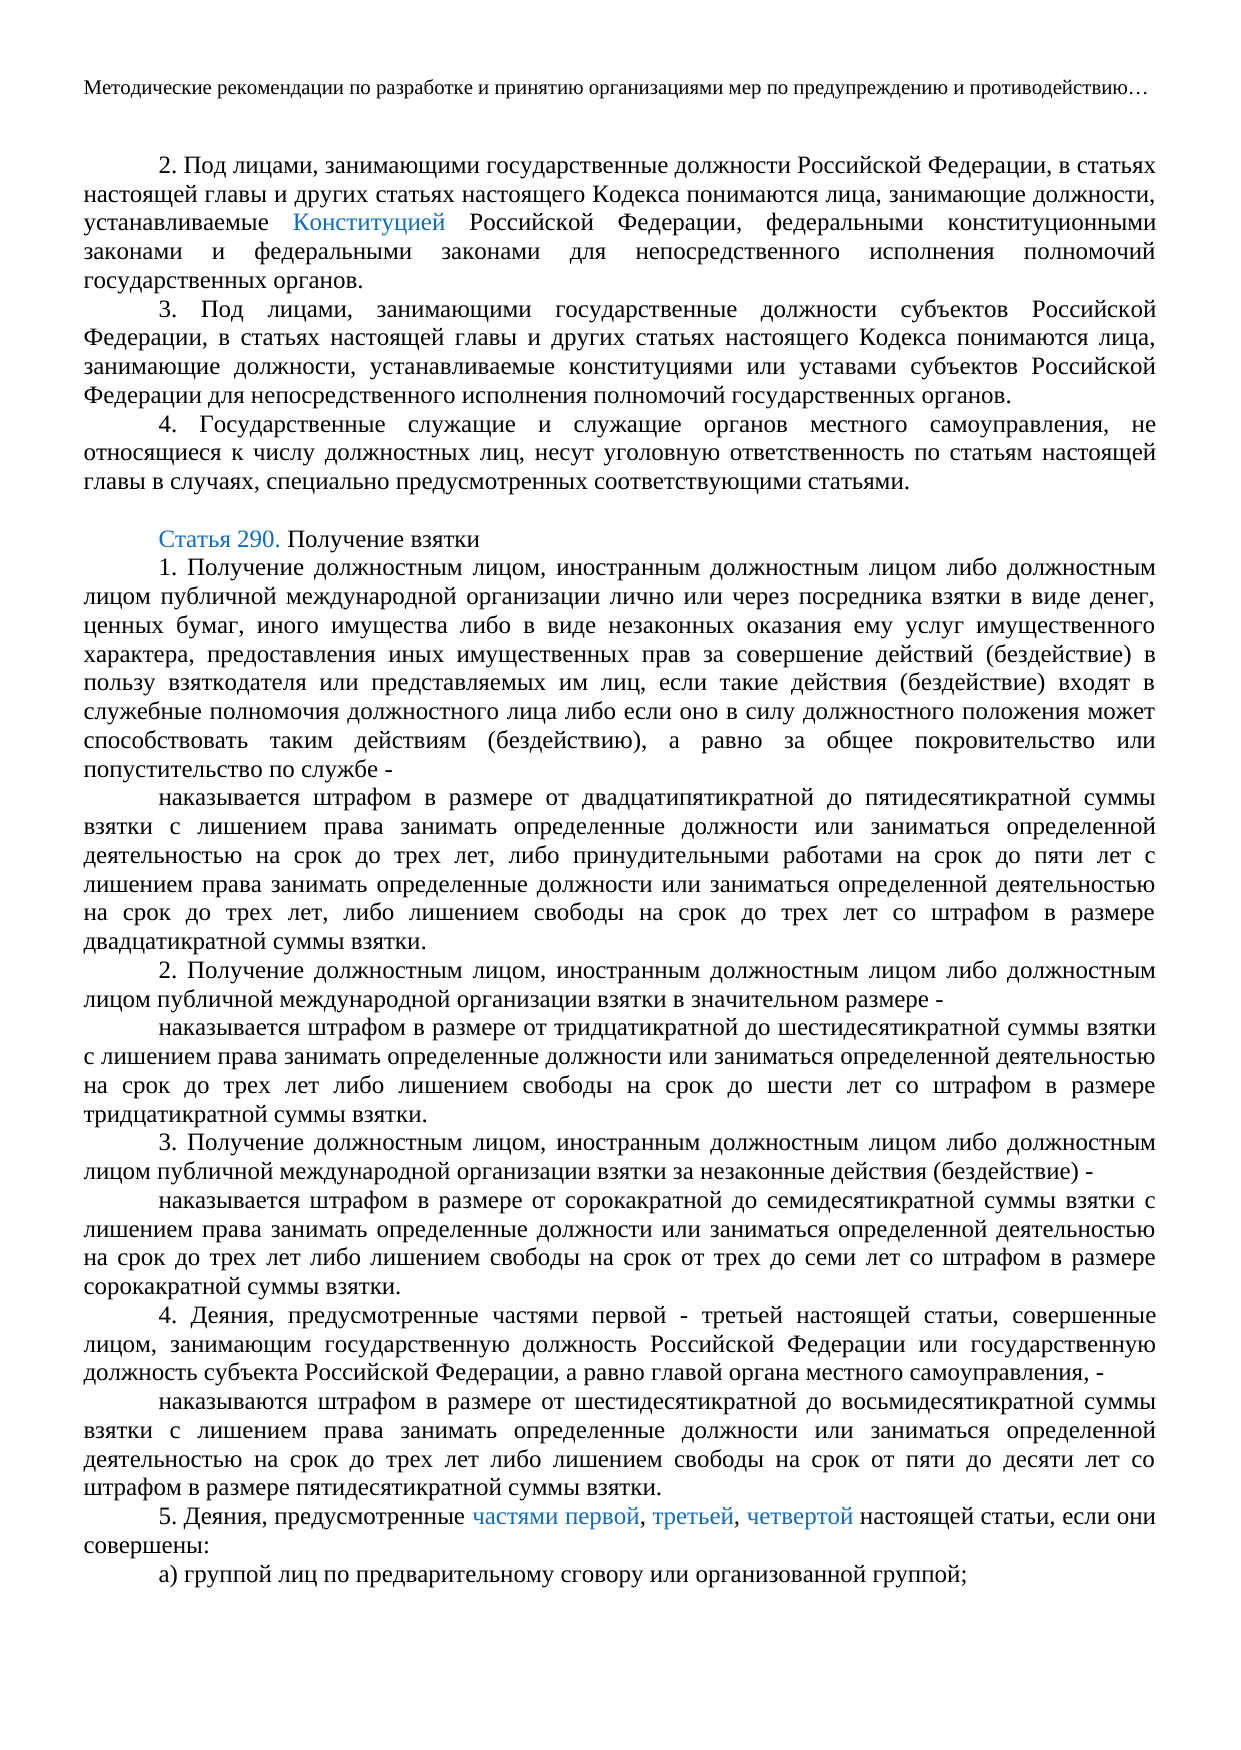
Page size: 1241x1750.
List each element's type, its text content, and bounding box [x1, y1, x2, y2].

text Статья 290. Получение взятки [158, 524, 1157, 552]
text 3. Получение должностным лицом, иностранным должностным лицом либо должностным лицом публичной международной организации взятки за незаконные действия (бездействие) - [83, 1127, 1157, 1185]
text 4. Государственные служащие и служащие органов местного самоуправления, не относящиеся к числу должностных лиц, несут уголовную ответственность по статьям настоящей главы в случаях, специально предусмотренных соответствующими статьями. [83, 409, 1157, 495]
text 2. Под лицами, занимающими государственные должности Российской Федерации, в статьях настоящей главы и других статьях настоящего Кодекса понимаются лица, занимающие должности, устанавливаемые Конституцией Российской Федерации, федеральными конституционными законами и федеральными законами для непосредственного исполнения полномочий государственных органов. [83, 150, 1157, 294]
text 2. Получение должностным лицом, иностранным должностным лицом либо должностным лицом публичной международной организации взятки в значительном размере - [83, 955, 1157, 1012]
text наказывается штрафом в размере от сорокакратной до семидесятикратной суммы взятки с лишением права занимать определенные должности или заниматься определенной деятельностью на срок до трех лет либо лишением свободы на срок от трех до семи лет со штрафом в размере сорокакратной суммы взятки. [83, 1185, 1157, 1300]
text наказываются штрафом в размере от шестидесятикратной до восьмидесятикратной суммы взятки с лишением права занимать определенные должности или заниматься определенной деятельностью на срок до трех лет либо лишением свободы на срок от пяти до десяти лет со штрафом в размере пятидесятикратной суммы взятки. [83, 1386, 1157, 1501]
text 5. Деяния, предусмотренные частями первой, третьей, четвертой настоящей статьи, если они совершены: [83, 1501, 1157, 1559]
text 1. Получение должностным лицом, иностранным должностным лицом либо должностным лицом публичной международной организации лично или через посредника взятки в виде денег, ценных бумаг, иного имущества либо в виде незаконных оказания ему услуг имущественного характера, предоставления иных имущественных прав за совершение действий (бездействие) в пользу взяткодателя или представляемых им лиц, если такие действия (бездействие) входят в служебные полномочия должностного лица либо если оно в силу должностного положения может способствовать таким действиям (бездействию), а равно за общее покровительство или попустительство по службе - [83, 552, 1157, 782]
text наказывается штрафом в размере от двадцатипятикратной до пятидесятикратной суммы взятки с лишением права занимать определенные должности или заниматься определенной деятельностью на срок до трех лет, либо принудительными работами на срок до пяти лет с лишением права занимать определенные должности или заниматься определенной деятельностью на срок до трех лет, либо лишением свободы на срок до трех лет со штрафом в размере двадцатикратной суммы взятки. [83, 782, 1157, 955]
text 4. Деяния, предусмотренные частями первой - третьей настоящей статьи, совершенные лицом, занимающим государственную должность Российской Федерации или государственную должность субъекта Российской Федерации, а равно главой органа местного самоуправления, - [83, 1300, 1157, 1386]
text наказывается штрафом в размере от тридцатикратной до шестидесятикратной суммы взятки с лишением права занимать определенные должности или заниматься определенной деятельностью на срок до трех лет либо лишением свободы на срок до шести лет со штрафом в размере тридцатикратной суммы взятки. [83, 1012, 1157, 1127]
text 3. Под лицами, занимающими государственные должности субъектов Российской Федерации, в статьях настоящей главы и других статьях настоящего Кодекса понимаются лица, занимающие должности, устанавливаемые конституциями или уставами субъектов Российской Федерации для непосредственного исполнения полномочий государственных органов. [83, 294, 1157, 409]
text а) группой лиц по предварительному сговору или организованной группой; [83, 1559, 1157, 1587]
